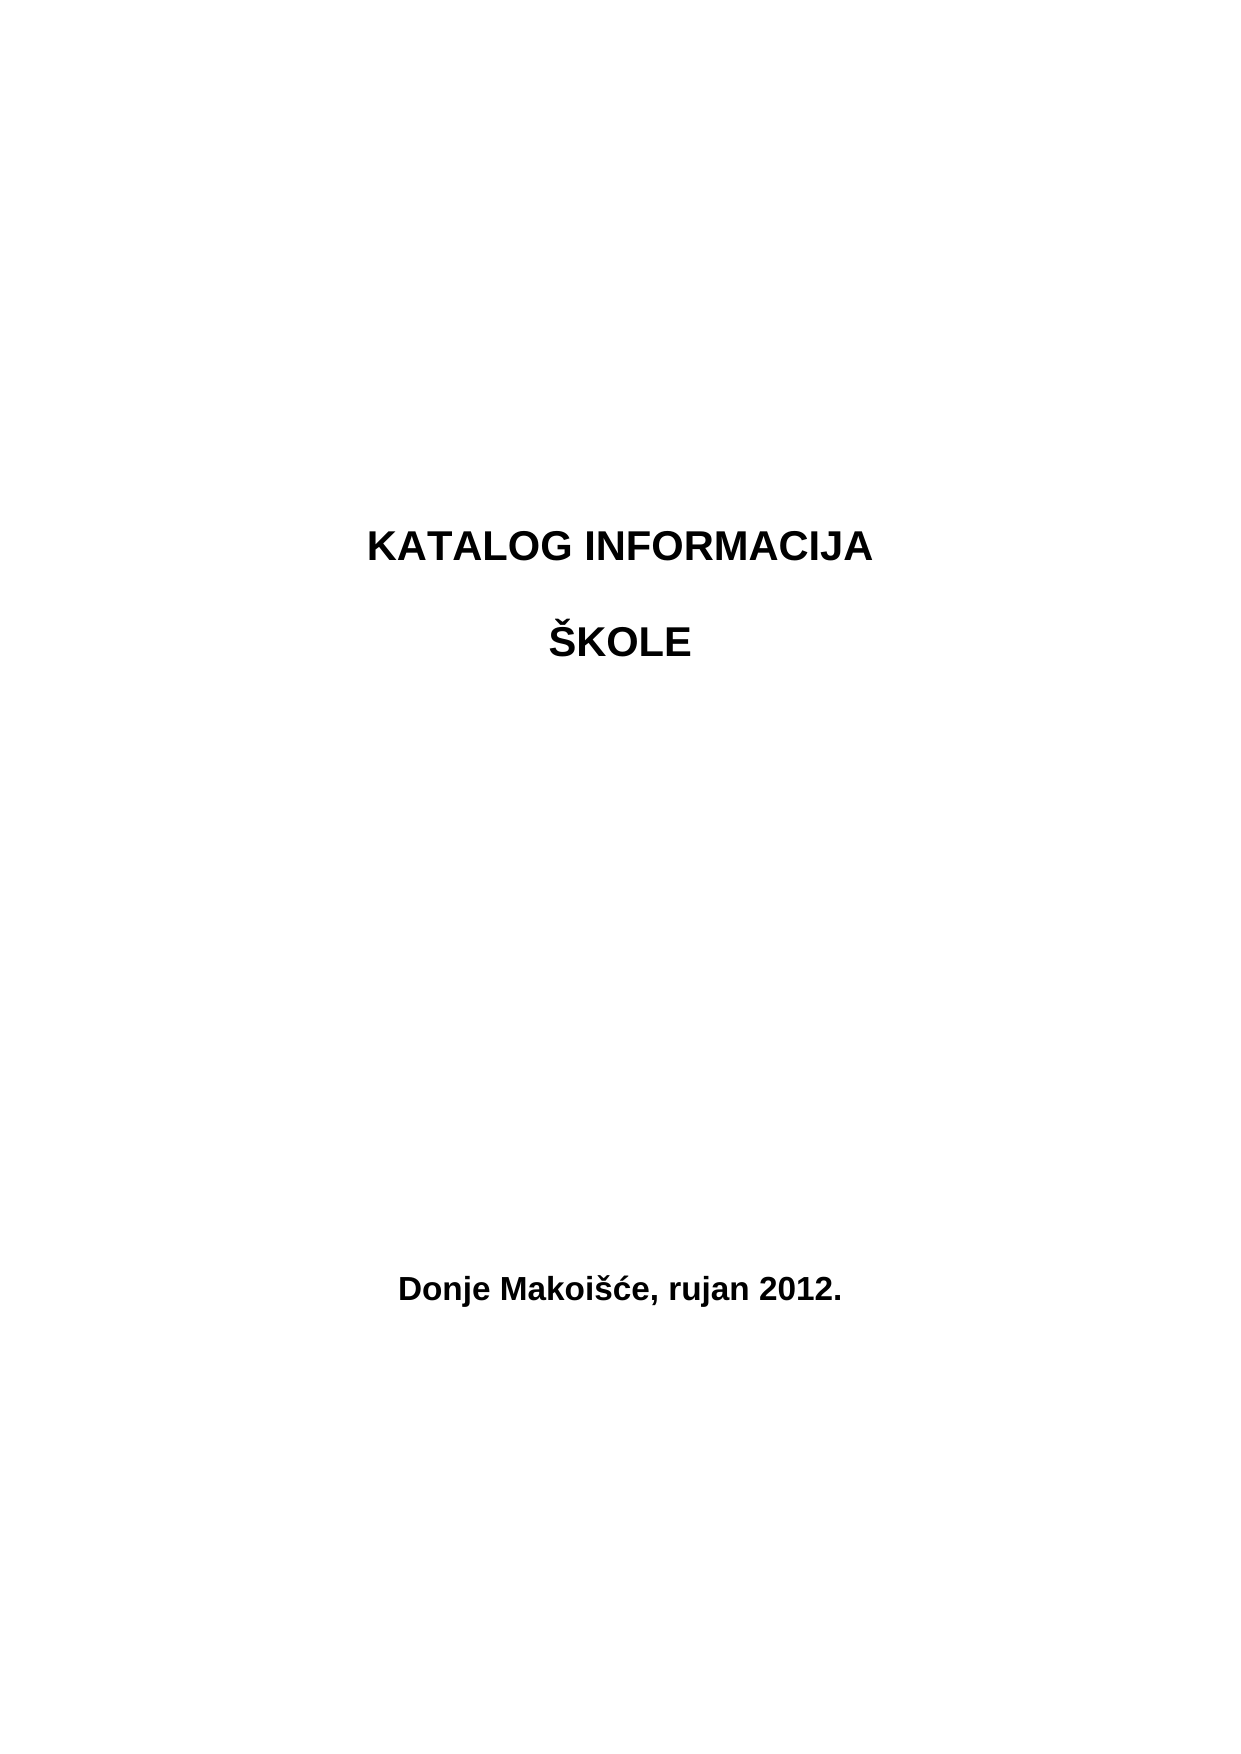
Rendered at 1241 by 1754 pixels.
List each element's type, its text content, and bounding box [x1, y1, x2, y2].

text KATALOG INFORMACIJA [148, 521, 1093, 569]
text Donje Makoišće, rujan 2012. [148, 1269, 1093, 1307]
text ŠKOLE [148, 617, 1093, 665]
